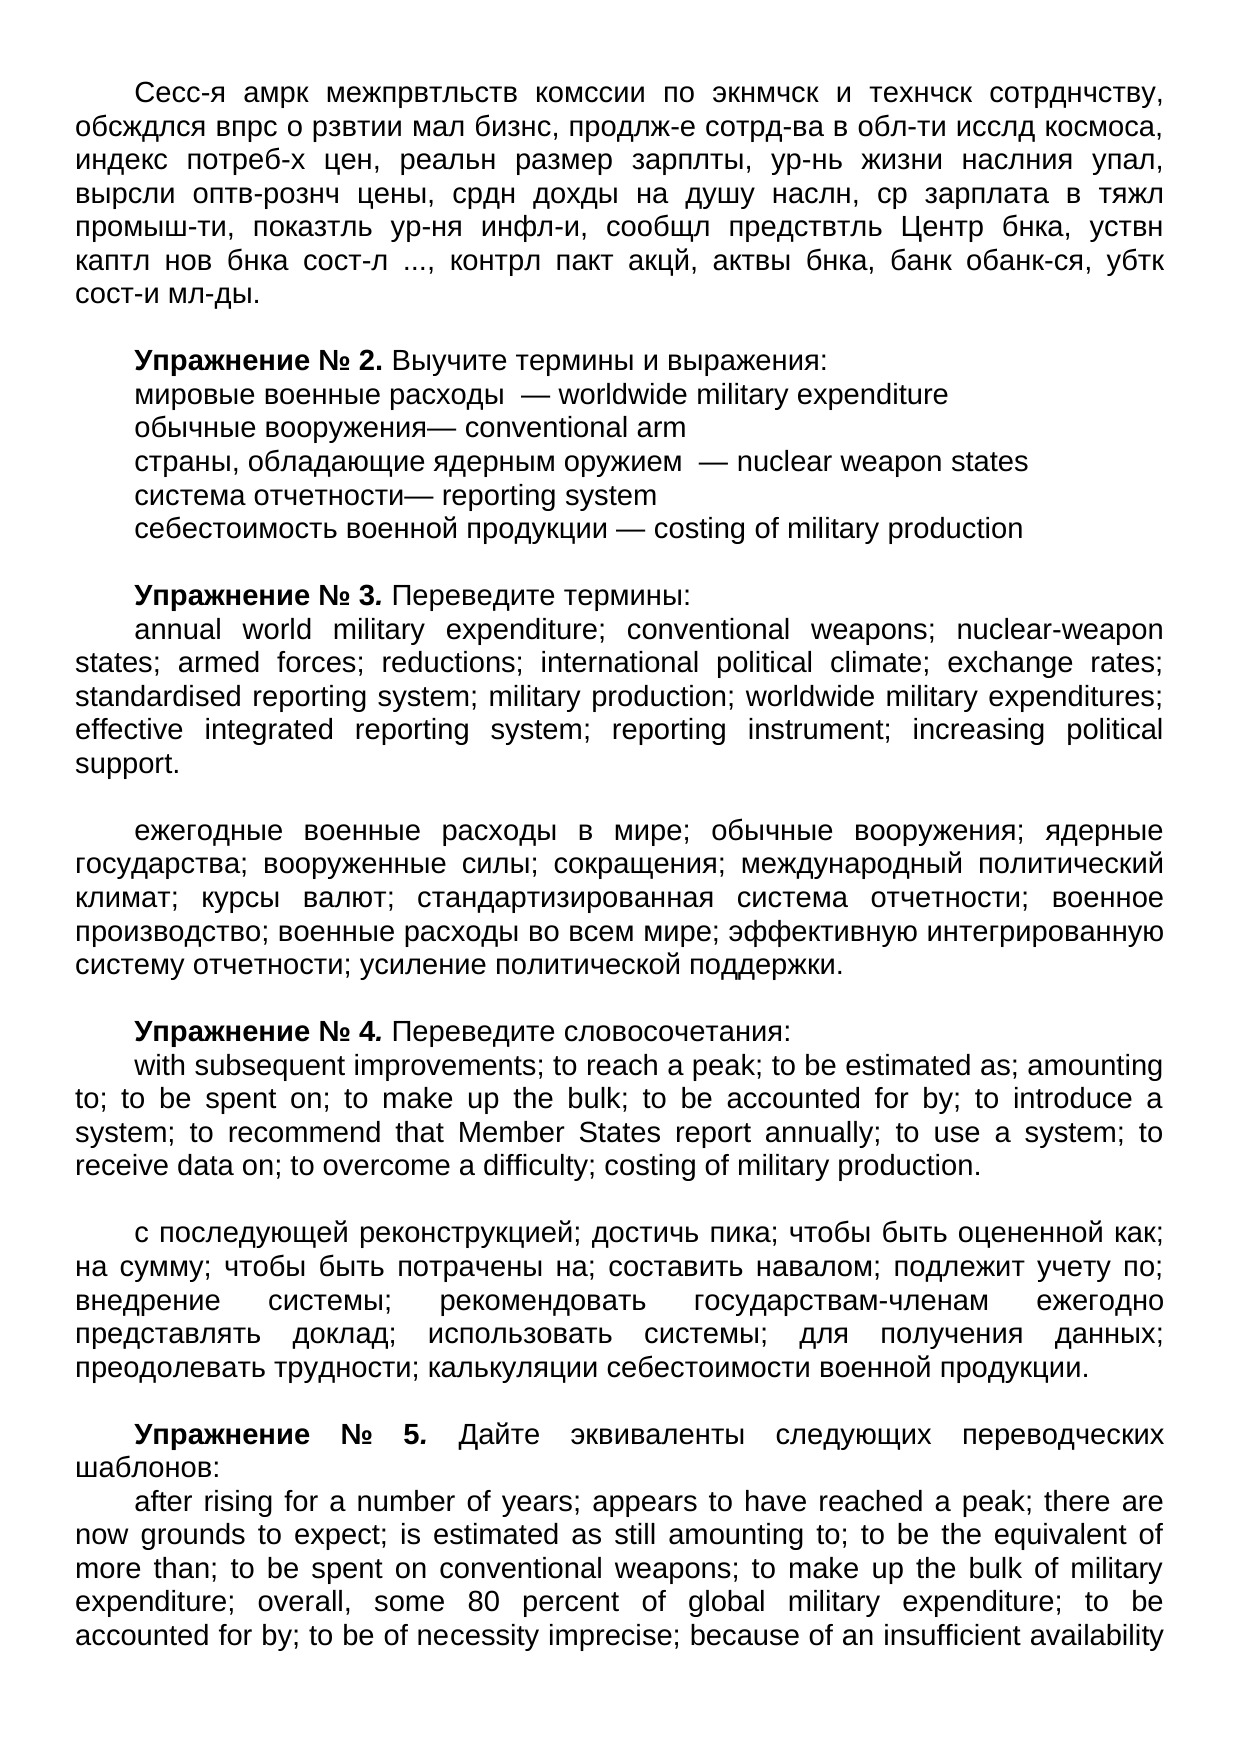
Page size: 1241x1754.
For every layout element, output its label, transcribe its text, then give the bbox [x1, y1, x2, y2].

text Упражнение № 4. Переведите словосочетания: [75, 1014, 1165, 1048]
text обычные вооружения— conventional arm [75, 410, 1165, 444]
text ежегодные военные расходы в мире; обычные вооружения; ядерные государства; вооруженные силы; сокращения; международный политический климат; курсы валют; стандартизированная система отчетности; военное производство; военные расходы во всем мире; эффективную интегрированную систему отчетности; усиление политической поддержки. [75, 813, 1165, 981]
text annual world military expenditure; conventional weapons; nuclear-weapon states; armed forces; reductions; international political climate; exchange rates; standardised reporting system; military production; worldwide military expenditures; effective integrated reporting system; reporting instrument; increasing political support. [75, 612, 1165, 779]
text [75, 1484, 1165, 1651]
text with subsequent improvements; to reach a peak; to be estimated as; amounting to; to be spent on; to make up the bulk; to be accounted for by; to introduce a system; to recommend that Member States report annually; to use a system; to receive data on; to overcome a difficulty; costing of military production. [75, 1048, 1165, 1182]
text мировые военные расходы — worldwide military expenditure [75, 377, 1165, 410]
text себестоимость военной продукции — costing of military production [75, 511, 1165, 544]
text с последующей реконструкцией; достичь пика; чтобы быть оцененной как; на сумму; чтобы быть потрачены на; составить навалом; подлежит учету по; внедрение системы; рекомендовать государствам-членам ежегодно представлять доклад; использовать системы; для получения данных; преодолевать трудности; калькуляции себестоимости военной продукции. [75, 1215, 1165, 1383]
text страны, обладающие ядерным оружием — nuclear weapon states [75, 444, 1165, 477]
text Сесс-я амрк межпрвтльств комссии по экнмчск и технчск сотрднчству, обсждлся впрс о рзвтии мал бизнс, продлж-е сотрд-ва в обл-ти исслд космоса, индекс потреб-х цен, реальн размер зарплты, ур-нь жизни наслния упал, вырсли оптв-рознч цены, срдн дохды на душу наслн, ср зарплата в тяжл промыш-ти, показтль ур-ня инфл-и, сообщл предствтль Центр бнка, уствн каптл нов бнка сост-л ..., контрл пакт акцй, актвы бнка, банк обанк-ся, убтк сост-и мл-ды. [75, 75, 1165, 310]
text Упражнение № 2. Выучите термины и выражения: [75, 343, 1165, 377]
text Упражнение № 3. Переведите термины: [75, 578, 1165, 612]
text Упражнение № 5. Дайте эквиваленты следующих переводческих шаблонов: [75, 1417, 1165, 1484]
text система отчетности— reporting system [75, 477, 1165, 511]
